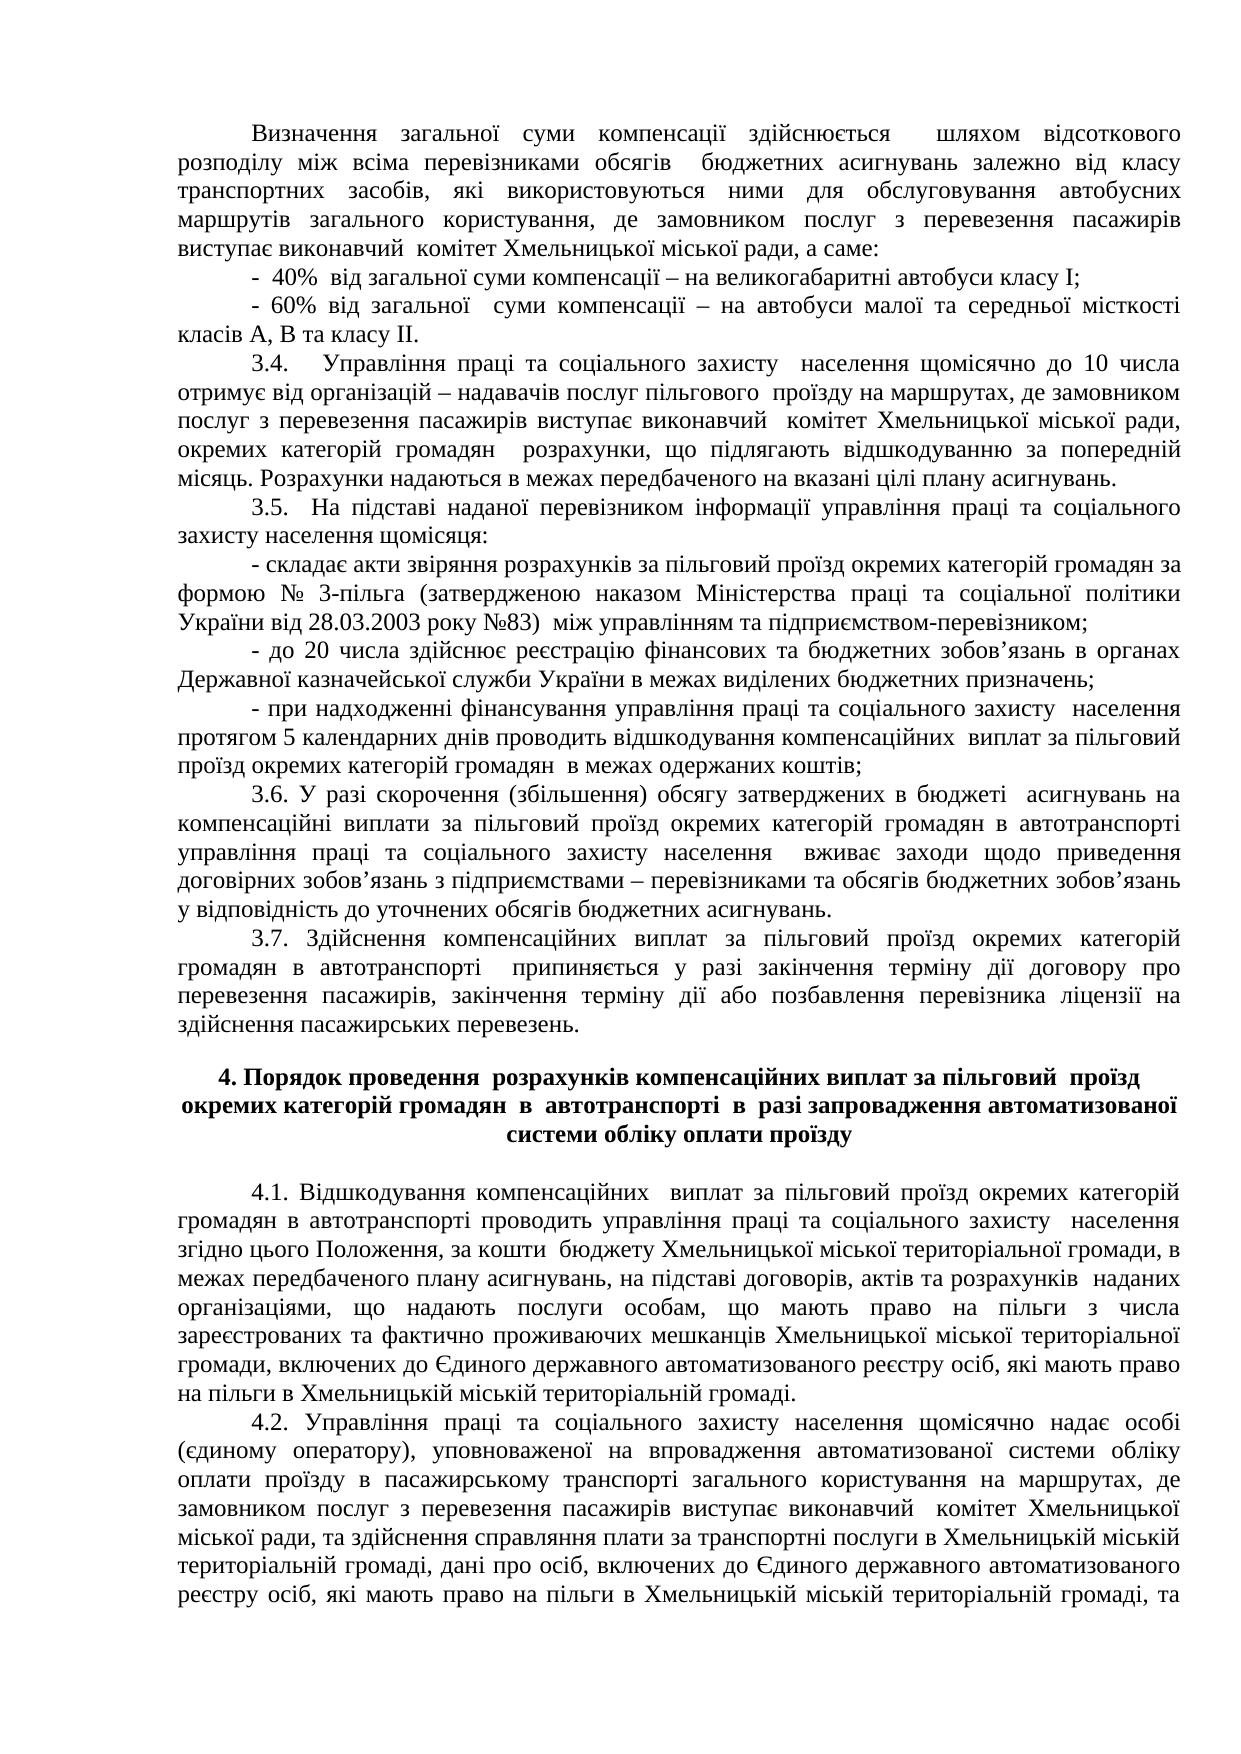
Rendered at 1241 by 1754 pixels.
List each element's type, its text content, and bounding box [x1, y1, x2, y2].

text - 60% від загальної суми компенсації – на автобуси малої та середньої місткості класів А, В та класу II. [177, 291, 1182, 348]
text - 40% від загальної суми компенсації – на великогабаритні автобуси класу I; [177, 262, 1182, 291]
text 4. Порядок проведення розрахунків компенсаційних виплат за пільговий проїзд окремих категорій громадян в автотранспорті в разі запровадження автоматизованої системи обліку оплати проїзду [177, 1062, 1181, 1148]
text Визначення загальної суми компенсації здійснюється шляхом відсоткового розподілу між всіма перевізниками обсягів бюджетних асигнувань залежно від класу транспортних засобів, які використовуються ними для обслуговування автобусних маршрутів загального користування, де замовником послуг з перевезення пасажирів виступає виконавчий комітет Хмельницької міської ради, а саме: [177, 118, 1182, 262]
text - складає акти звіряння розрахунків за пільговий проїзд окремих категорій громадян за формою № 3-пільга (затвердженою наказом Міністерства праці та соціальної політики України від 28.03.2003 року №83) між управлінням та підприємством-перевізником; [177, 549, 1182, 636]
text - до 20 числа здійснює реєстрацію фінансових та бюджетних зобов’язань в органах Державної казначейської служби України в межах виділених бюджетних призначень; [177, 636, 1182, 693]
text 3.4. Управління праці та соціального захисту населення щомісячно до 10 числа отримує від організацій – надавачів послуг пільгового проїзду на маршрутах, де замовником послуг з перевезення пасажирів виступає виконавчий комітет Хмельницької міської ради, окремих категорій громадян розрахунки, що підлягають відшкодуванню за попередній місяць. Розрахунки надаються в межах передбаченого на вказані цілі плану асигнувань. [177, 348, 1182, 492]
text 4.1. Відшкодування компенсаційних виплат за пільговий проїзд окремих категорій громадян в автотранспорті проводить управління праці та соціального захисту населення згідно цього Положення, за кошти бюджету Хмельницької міської територіальної громади, в межах передбаченого плану асигнувань, на підставі договорів, актів та розрахунків наданих організаціями, що надають послуги особам, що мають право на пільги з числа зареєстрованих та фактично проживаючих мешканців Хмельницької міської територіальної громади, включених до Єдиного державного автоматизованого реєстру осіб, які мають право на пільги в Хмельницькій міській територіальній громаді. [177, 1177, 1181, 1407]
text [177, 1407, 1181, 1608]
text 3.5. На підставі наданої перевізником інформації управління праці та соціального захисту населення щомісяця: [177, 492, 1182, 549]
text 3.6. У разі скорочення (збільшення) обсягу затверджених в бюджеті асигнувань на компенсаційні виплати за пільговий проїзд окремих категорій громадян в автотранспорті управління праці та соціального захисту населення вживає заходи щодо приведення договірних зобов’язань з підприємствами – перевізниками та обсягів бюджетних зобов’язань у відповідність до уточнених обсягів бюджетних асигнувань. [177, 779, 1182, 923]
text 3.7. Здійснення компенсаційних виплат за пільговий проїзд окремих категорій громадян в автотранспорті припиняється у разі закінчення терміну дії договору про перевезення пасажирів, закінчення терміну дії або позбавлення перевізника ліцензії на здійснення пасажирських перевезень. [177, 923, 1182, 1038]
text - при надходженні фінансування управління праці та соціального захисту населення протягом 5 календарних днів проводить відшкодування компенсаційних виплат за пільговий проїзд окремих категорій громадян в межах одержаних коштів; [177, 693, 1182, 779]
